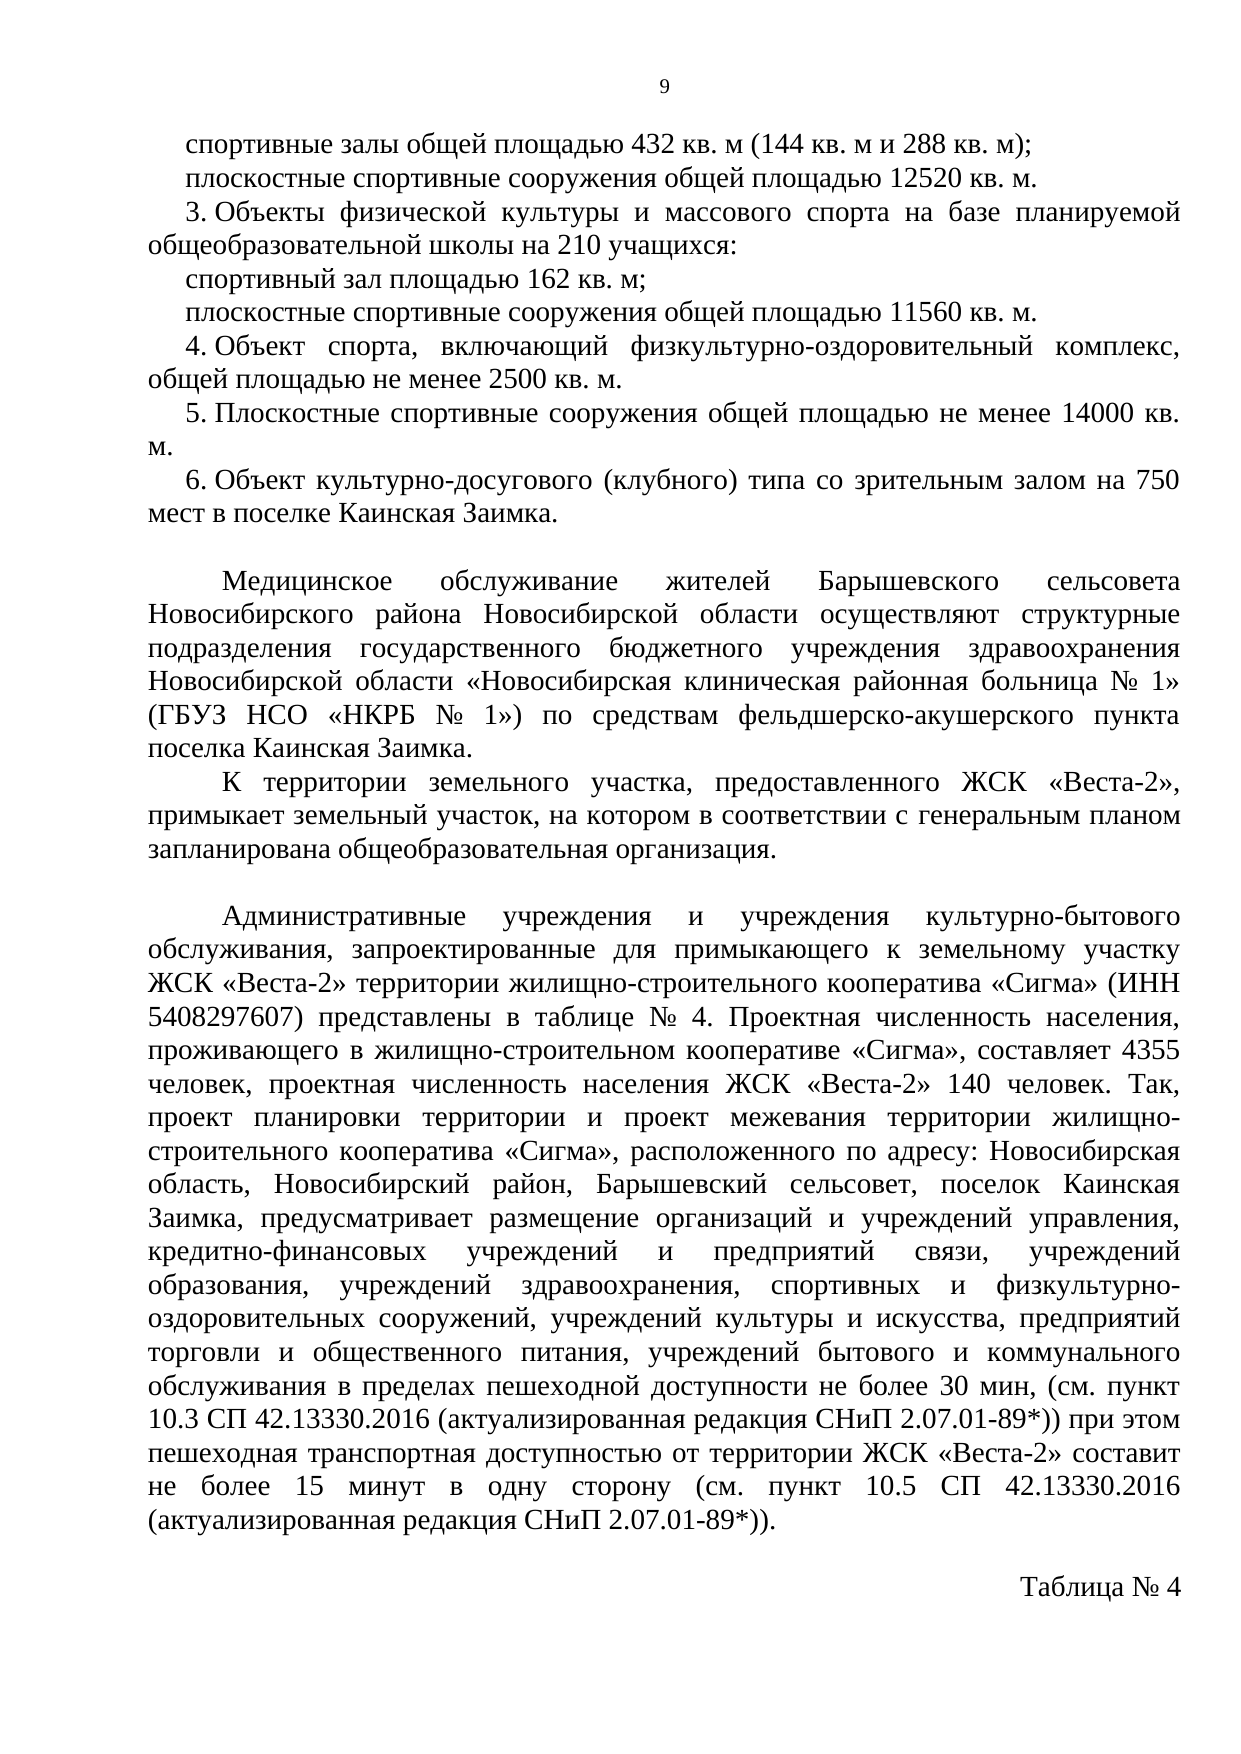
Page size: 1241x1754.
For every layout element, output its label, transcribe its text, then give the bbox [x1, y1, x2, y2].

text спортивные залы общей площадью 432 кв. м (144 кв. м и 288 кв. м); [148, 127, 1181, 160]
text Медицинское обслуживание жителей Барышевского сельсовета Новосибирского района Новосибирской области осуществляют структурные подразделения государственного бюджетного учреждения здравоохранения Новосибирской области «Новосибирская клиническая районная больница № 1» (ГБУЗ НСО «НКРБ № 1») по средствам фельдшерско-акушерского пункта поселка Каинская Заимка. [148, 563, 1181, 764]
text 6. Объект культурно-досугового (клубного) типа со зрительным залом на 750 мест в поселке Каинская Заимка. [148, 462, 1181, 529]
text 4. Объект спорта, включающий физкультурно-оздоровительный комплекс, общей площадью не менее 2500 кв. м. [148, 328, 1181, 395]
text спортивный зал площадью 162 кв. м; [148, 261, 1181, 294]
text плоскостные спортивные сооружения общей площадью 12520 кв. м. [148, 160, 1181, 194]
text К территории земельного участка, предоставленного ЖСК «Веста-2», примыкает земельный участок, на котором в соответствии с генеральным планом запланирована общеобразовательная организация. [148, 764, 1181, 864]
text Таблица № 4 [148, 1569, 1181, 1602]
text 5. Плоскостные спортивные сооружения общей площадью не менее 14000 кв. м. [148, 395, 1181, 462]
text плоскостные спортивные сооружения общей площадью 11560 кв. м. [148, 294, 1181, 328]
text 3. Объекты физической культуры и массового спорта на базе планируемой общеобразовательной школы на 210 учащихся: [148, 194, 1181, 261]
text Административные учреждения и учреждения культурно-бытового обслуживания, запроектированные для примыкающего к земельному участку ЖСК «Веста-2» территории жилищно-строительного кооператива «Сигма» (ИНН 5408297607) представлены в таблице № 4. Проектная численность населения, проживающего в жилищно-строительном кооперативе «Сигма», составляет 4355 человек, проектная численность населения ЖСК «Веста-2» 140 человек. Так, проект планировки территории и проект межевания территории жилищно-строительного кооператива «Сигма», расположенного по адресу: Новосибирская область, Новосибирский район, Барышевский сельсовет, поселок Каинская Заимка, предусматривает размещение организаций и учреждений управления, кредитно-финансовых учреждений и предприятий связи, учреждений образования, учреждений здравоохранения, спортивных и физкультурно-оздоровительных сооружений, учреждений культуры и искусства, предприятий торговли и общественного питания, учреждений бытового и коммунального обслуживания в пределах пешеходной доступности не более 30 мин, (см. пункт 10.3 СП 42.13330.2016 (актуализированная редакция СНиП 2.07.01-89*)) при этом пешеходная транспортная доступностью от территории ЖСК «Веста-2» составит не более 15 минут в одну сторону (см. пункт 10.5 СП 42.13330.2016 (актуализированная редакция СНиП 2.07.01-89*)). [148, 898, 1181, 1535]
